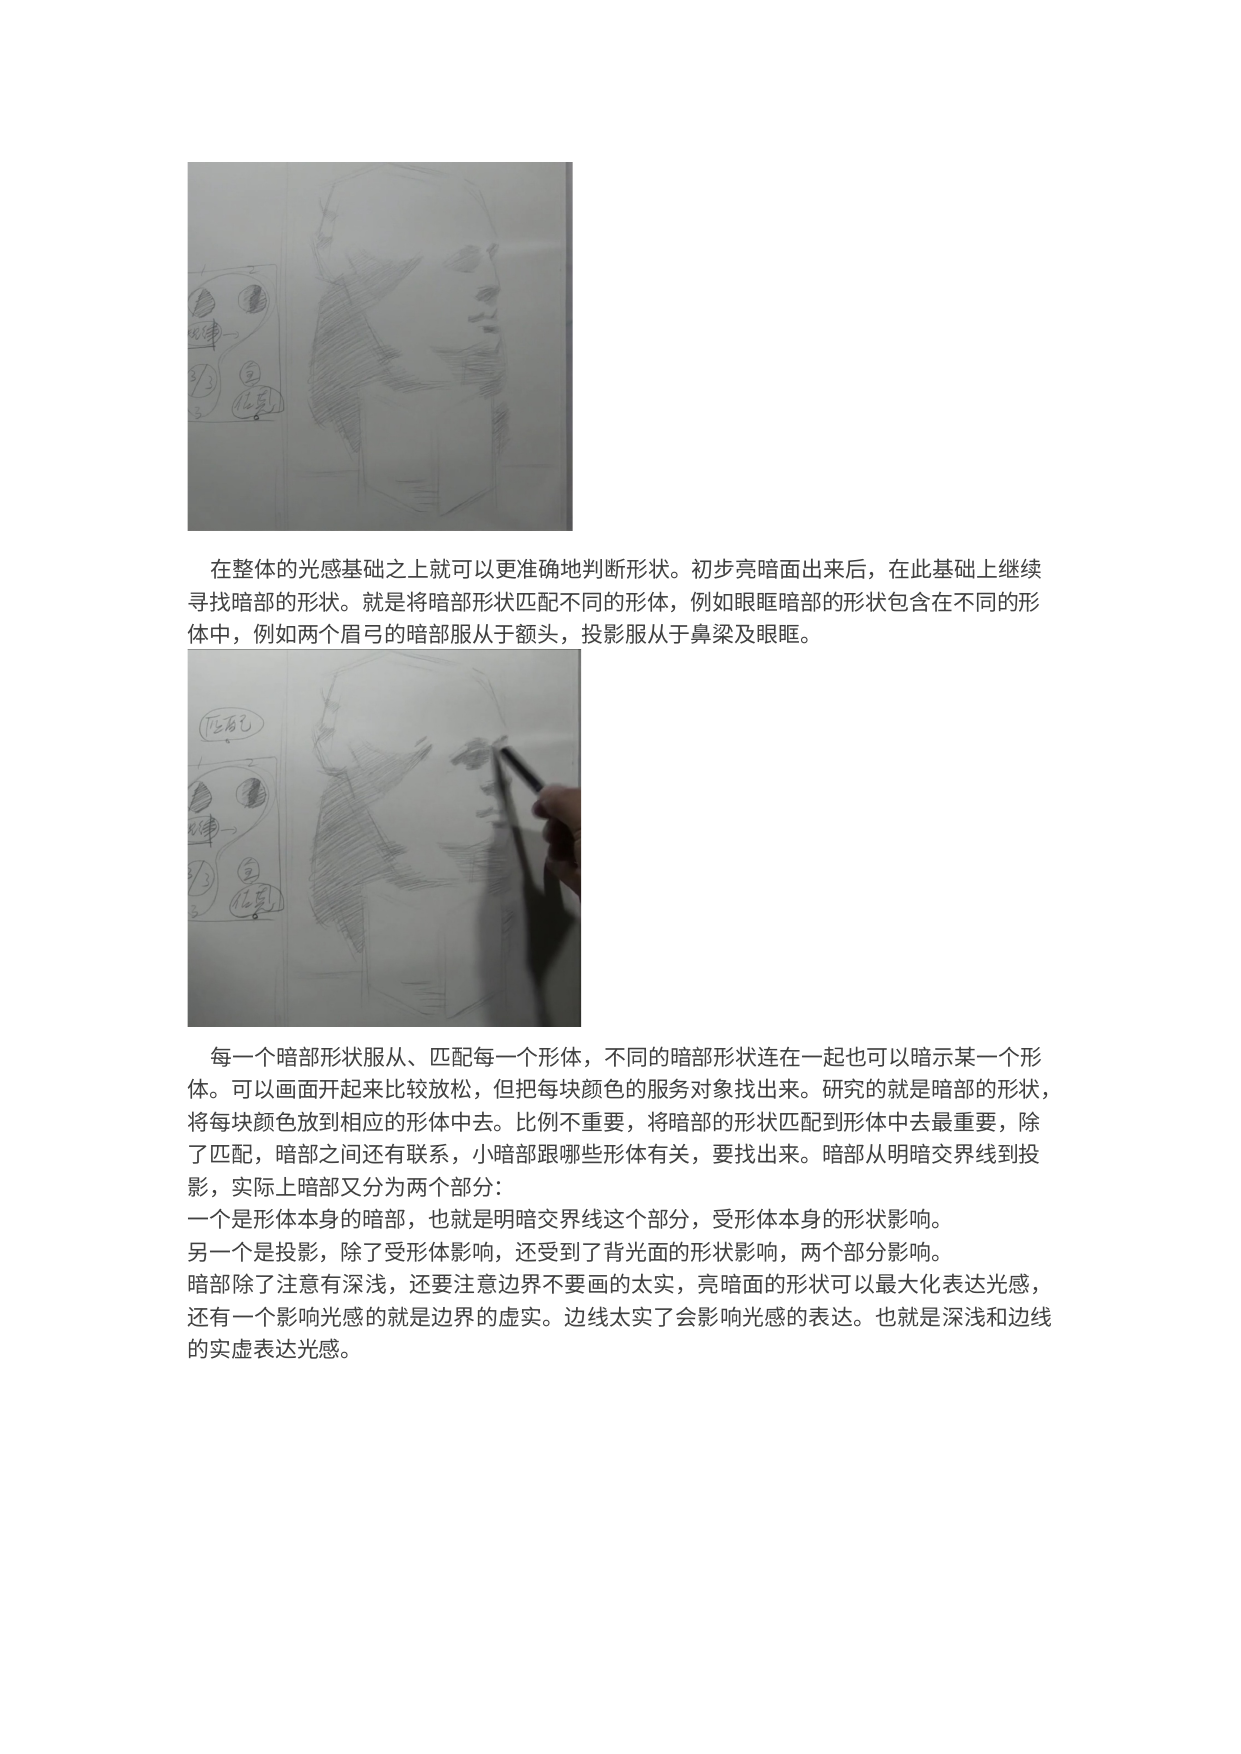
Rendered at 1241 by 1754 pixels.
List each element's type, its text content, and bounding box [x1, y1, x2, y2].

text 一个是形体本身的暗部，也就是明暗交界线这个部分，受形体本身的形状影响。 [187, 1202, 1053, 1234]
text 每一个暗部形状服从、匹配每一个形体，不同的暗部形状连在一起也可以暗示某一个形体。可以画面开起来比较放松，但把每块颜色的服务对象找出来。研究的就是暗部的形状，将每块颜色放到相应的形体中去。比例不重要，将暗部的形状匹配到形体中去最重要，除了匹配，暗部之间还有联系，小暗部跟哪些形体有关，要找出来。暗部从明暗交界线到投影，实际上暗部又分为两个部分： [187, 1039, 1053, 1202]
text 暗部除了注意有深浅，还要注意边界不要画的太实，亮暗面的形状可以最大化表达光感，还有一个影响光感的就是边界的虚实。边线太实了会影响光感的表达。也就是深浅和边线的实虚表达光感。 [187, 1267, 1053, 1364]
picture [187, 649, 582, 1027]
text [187, 162, 1053, 552]
picture [187, 162, 573, 531]
text 另一个是投影，除了受形体影响，还受到了背光面的形状影响，两个部分影响。 [187, 1234, 1053, 1267]
